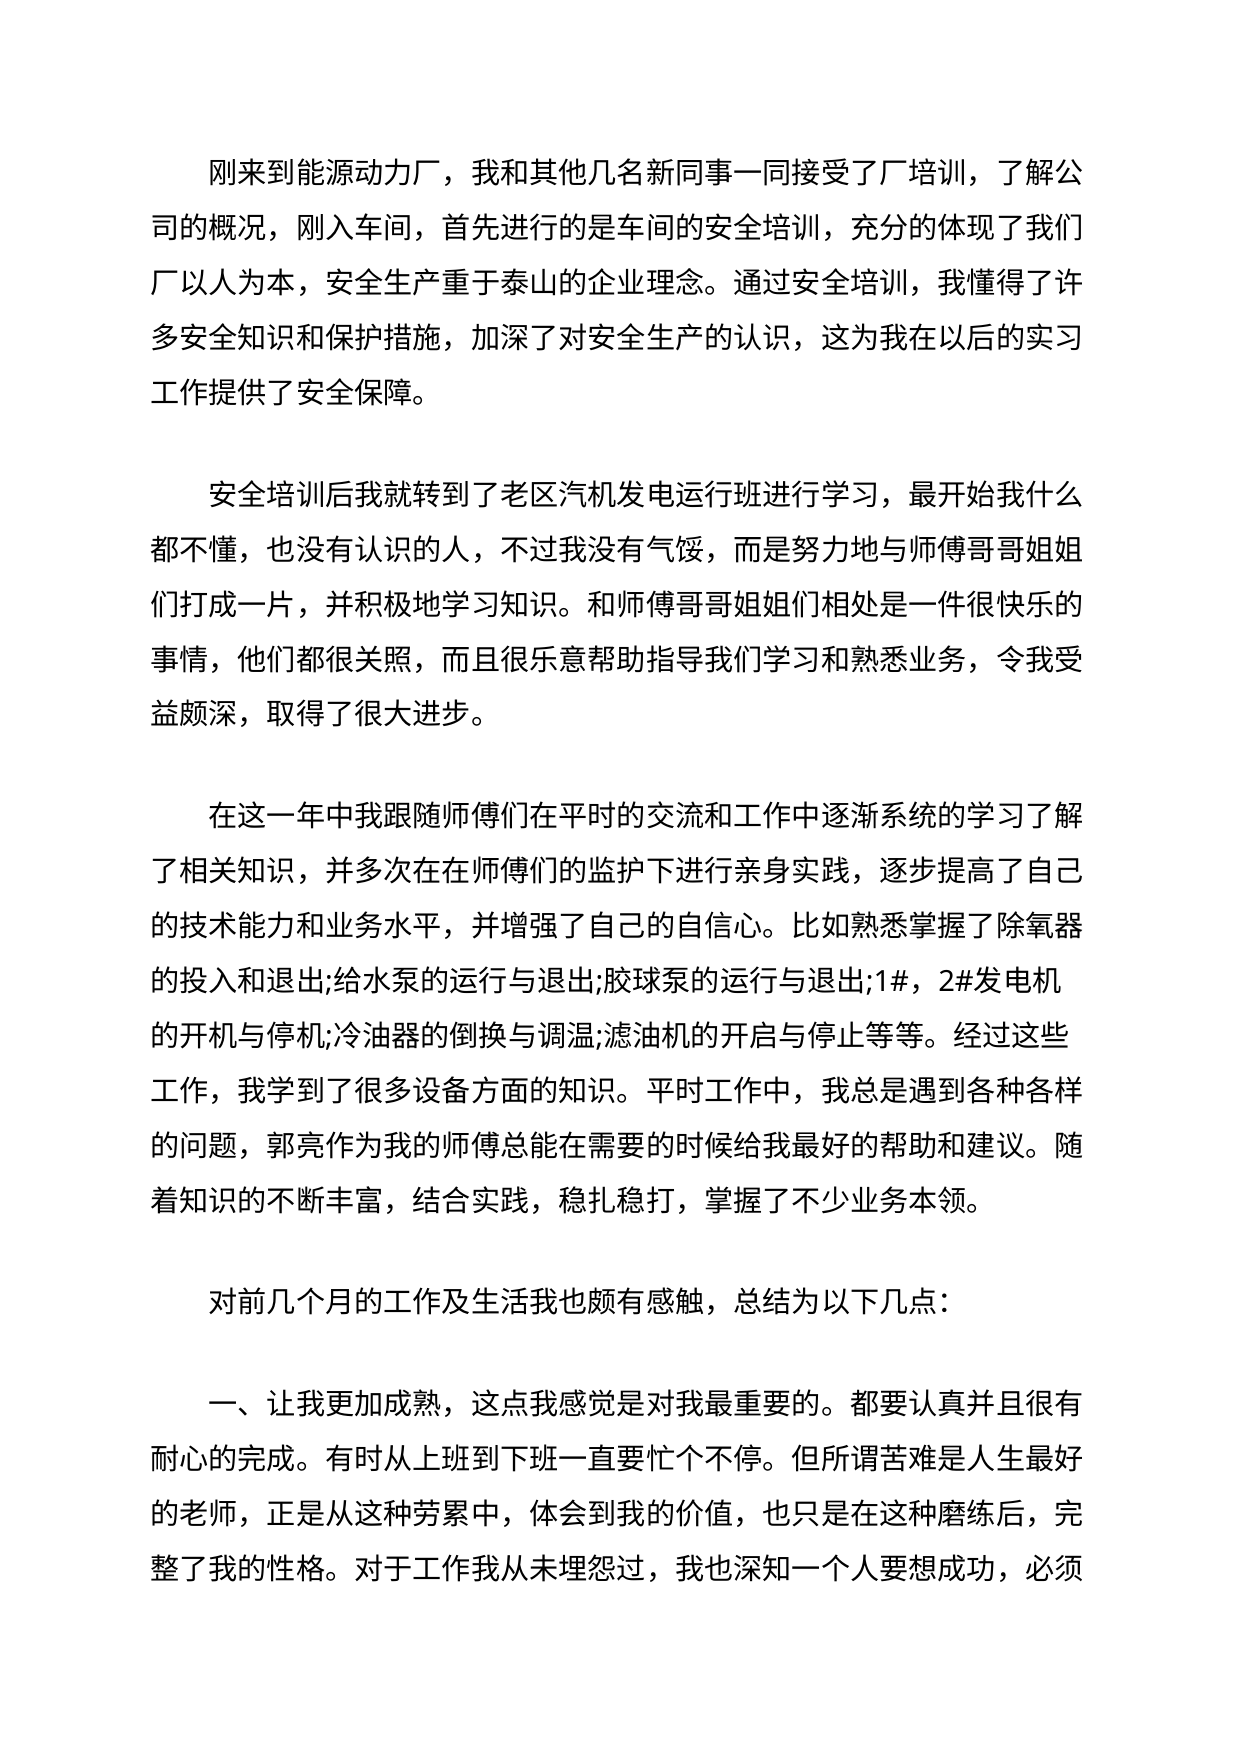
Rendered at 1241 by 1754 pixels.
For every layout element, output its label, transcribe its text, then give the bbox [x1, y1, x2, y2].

text 刚来到能源动力厂，我和其他几名新同事一同接受了厂培训，了解公司的概况，刚入车间，首先进行的是车间的安全培训，充分的体现了我们厂以人为本，安全生产重于泰山的企业理念。通过安全培训，我懂得了许多安全知识和保护措施，加深了对安全生产的认识，这为我在以后的实习工作提供了安全保障。 [150, 150, 1090, 412]
text 在这一年中我跟随师傅们在平时的交流和工作中逐渐系统的学习了解了相关知识，并多次在在师傅们的监护下进行亲身实践，逐步提高了自己的技术能力和业务水平，并增强了自己的自信心。比如熟悉掌握了除氧器的投入和退出;给水泵的运行与退出;胶球泵的运行与退出;1#，2#发电机的开机与停机;冷油器的倒换与调温;滤油机的开启与停止等等。经过这些工作，我学到了很多设备方面的知识。平时工作中，我总是遇到各种各样的问题，郭亮作为我的师傅总能在需要的时候给我最好的帮助和建议。随着知识的不断丰富，结合实践，稳扎稳打，掌握了不少业务本领。 [150, 793, 1090, 1219]
text 对前几个月的工作及生活我也颇有感触，总结为以下几点： [150, 1279, 1090, 1321]
text 安全培训后我就转到了老区汽机发电运行班进行学习，最开始我什么都不懂，也没有认识的人，不过我没有气馁，而是努力地与师傅哥哥姐姐们打成一片，并积极地学习知识。和师傅哥哥姐姐们相处是一件很快乐的事情，他们都很关照，而且很乐意帮助指导我们学习和熟悉业务，令我受益颇深，取得了很大进步。 [150, 471, 1090, 733]
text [150, 1381, 1090, 1588]
